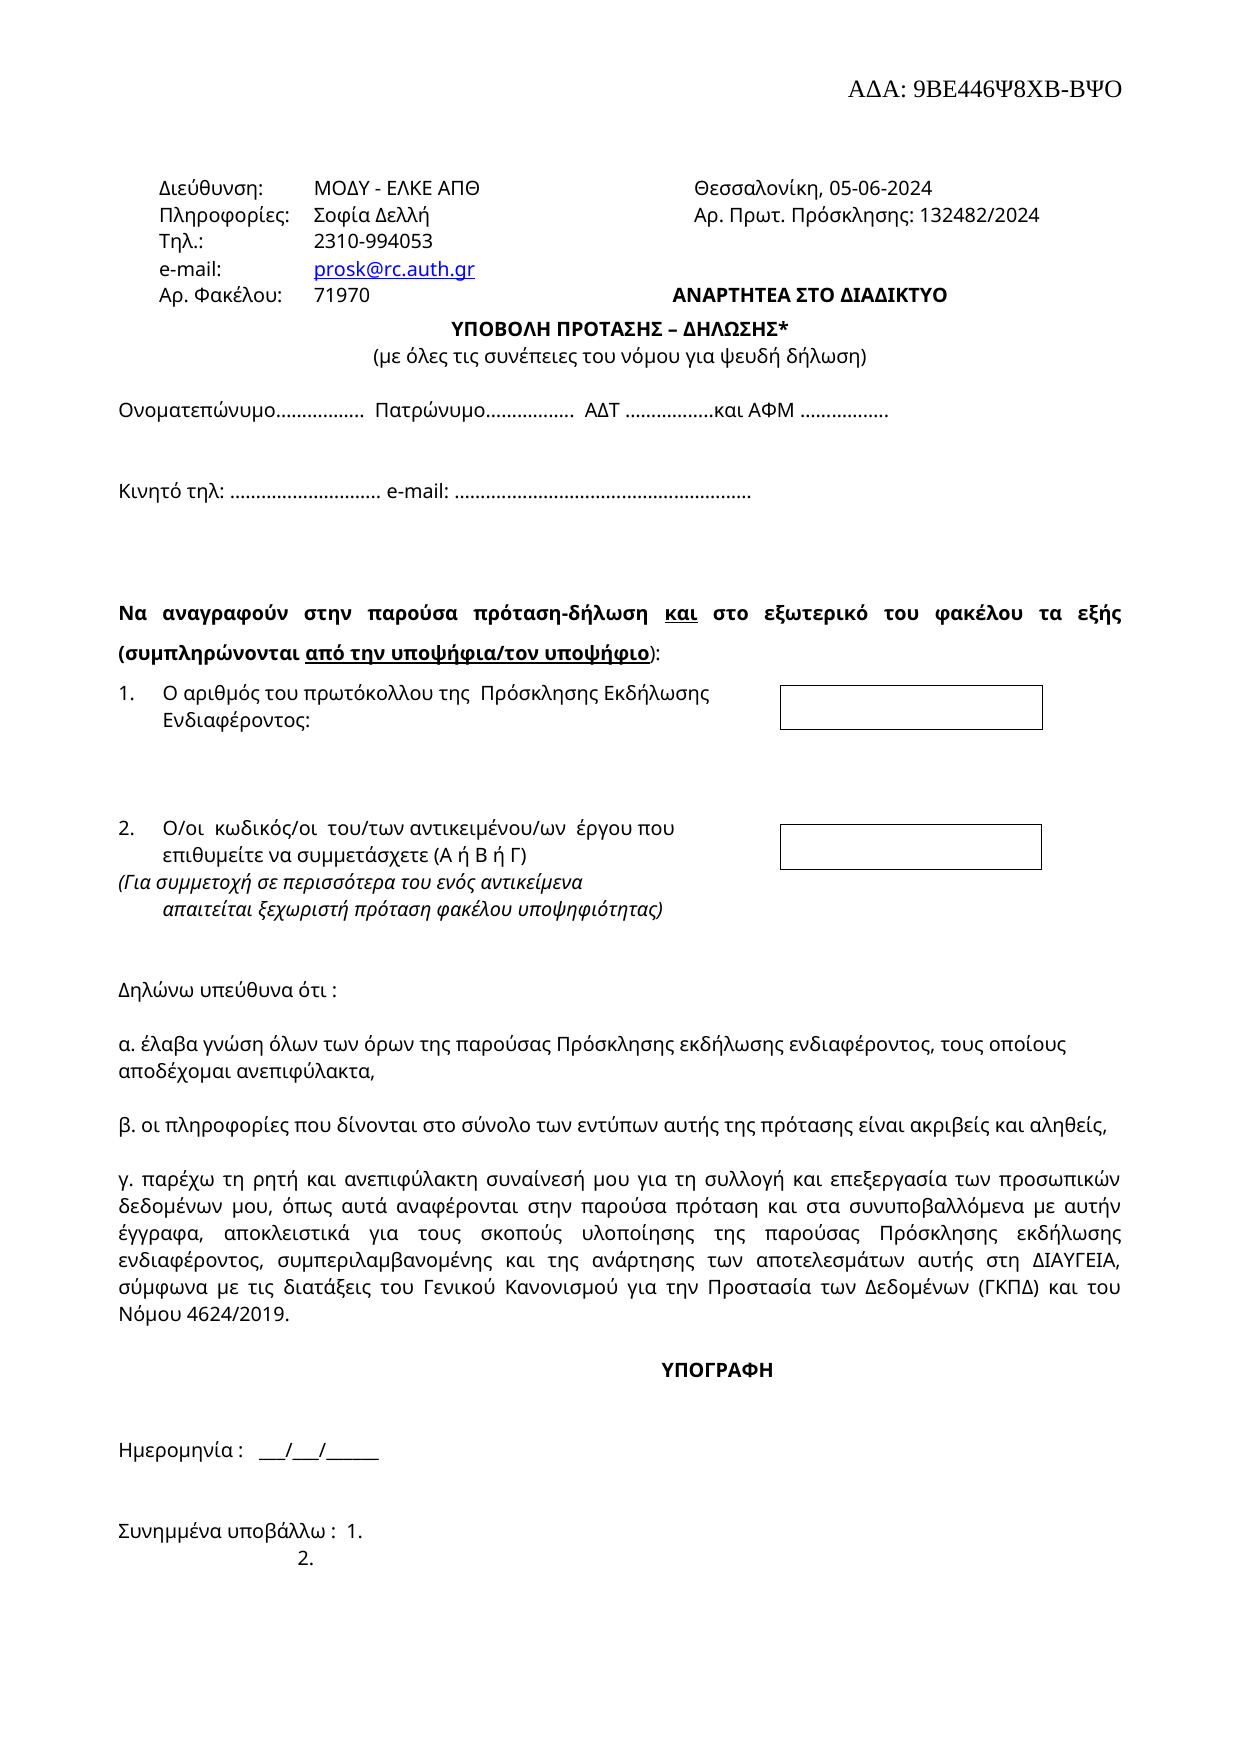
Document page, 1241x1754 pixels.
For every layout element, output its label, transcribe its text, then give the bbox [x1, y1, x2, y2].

subtitle ΥΠΟΒΟΛΗ ΠΡΟΤΑΣΗΣ – ΔΗΛΩΣΗΣ* [118, 316, 1122, 343]
text γ. παρέχω τη ρητή και ανεπιφύλακτη συναίνεσή μου για τη συλλογή και επεξεργασία των προσωπικών δεδομένων μου, όπως αυτά αναφέρονται στην παρούσα πρόταση και στα συνυποβαλλόμενα με αυτήν έγγραφα, αποκλειστικά για τους σκοπούς υλοποίησης της παρούσας Πρόσκλησης εκδήλωσης ενδιαφέροντος, συμπεριλαμβανομένης και της ανάρτησης των αποτελεσμάτων αυτής στη ΔΙΑΥΓΕΙΑ, σύμφωνα με τις διατάξεις του Γενικού Κανονισμού για την Προστασία των Δεδομένων (ΓΚΠΔ) και του Νόμου 4624/2019. [118, 1165, 1122, 1327]
text Να αναγραφούν στην παρούσα πρόταση-δήλωση και στο εξωτερικό του φακέλου τα εξής (συμπληρώνονται από την υποψήφια/τον υποψήφιο): [118, 599, 1122, 666]
text ΥΠΟΓΡΑΦΗ [118, 1356, 1122, 1383]
table_header [781, 686, 1042, 728]
table_header ΜΟΔΥ - ΕΛΚΕ ΑΠΘ Σοφία Δελλή 2310-994053 prosk@rc.auth.gr 71970 [302, 174, 631, 316]
text β. οι πληροφορίες που δίνονται στο σύνολο των εντύπων αυτής της πρότασης είναι ακριβείς και αληθείς, [118, 1111, 1122, 1138]
list Ο αριθμός του πρωτόκολλου της Πρόσκλησης Εκδήλωσης Ενδιαφέροντος: [118, 679, 1122, 733]
text απαιτείται ξεχωριστή πρόταση φακέλου υποψηφιότητας) [162, 895, 1122, 922]
text Ονοματεπώνυμο…………….. Πατρώνυμο…………….. ΑΔΤ ……………..και ΑΦΜ …………….. [118, 397, 1122, 424]
text α. έλαβα γνώση όλων των όρων της παρούσας Πρόσκλησης εκδήλωσης ενδιαφέροντος, τους οποίους αποδέχομαι ανεπιφύλακτα, [118, 1030, 1122, 1084]
text Συνημμένα υποβάλλω : 1. [118, 1518, 1122, 1545]
text Κινητό τηλ: ……………………….. e-mail: ………..…………………….………………… [118, 477, 1122, 504]
table_header Διεύθυνση: Πληροφορίες: Τηλ.: e-mail: Αρ. Φακέλου: [118, 174, 302, 316]
text Δηλώνω υπεύθυνα ότι : [118, 976, 1122, 1003]
text (Για συμμετοχή σε περισσότερα του ενός αντικείμενα [118, 868, 1122, 895]
text Ημερομηνία : ___/___/______ [118, 1437, 1122, 1464]
table_header [781, 825, 1041, 869]
list Ο/οι κωδικός/οι του/των αντικειμένου/ων έργου που επιθυμείτε να συμμετάσχετε (Α ή Β ή Γ) [118, 814, 1122, 868]
table_header Θεσσαλονίκη, 05-06-2024 Αρ. Πρωτ. Πρόσκλησης: 132482/2024 ΑΝΑΡΤΗΤΕΑ ΣΤΟ ΔΙΑΔΙΚΤΥΟ [631, 174, 1107, 316]
text 2. [118, 1545, 1122, 1572]
text (με όλες τις συνέπειες του νόμου για ψευδή δήλωση) [118, 343, 1122, 370]
